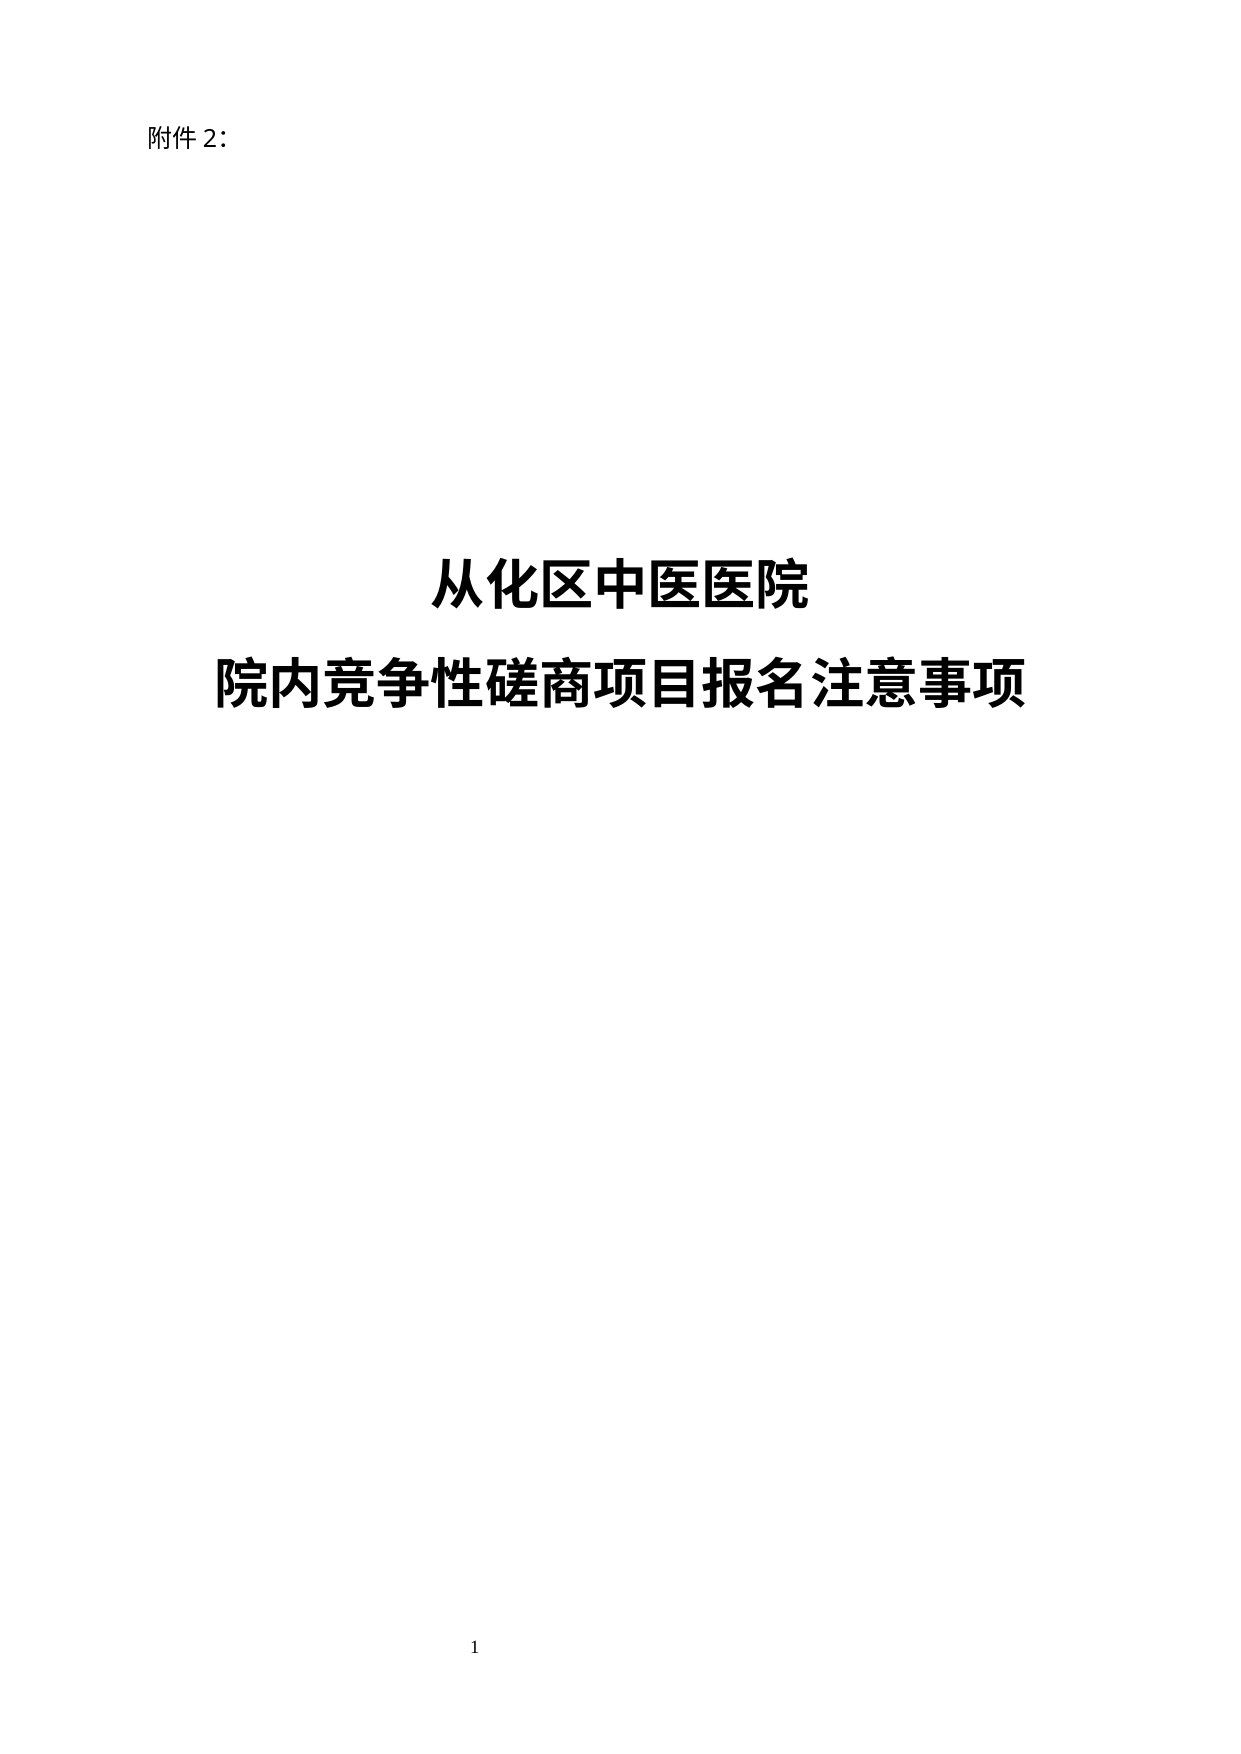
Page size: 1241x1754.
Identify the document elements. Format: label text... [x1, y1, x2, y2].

text 附件2： [148, 118, 1092, 154]
subtitle 从化区中医医院 [148, 542, 1092, 620]
subtitle 院内竞争性磋商项目报名注意事项 [148, 641, 1092, 719]
